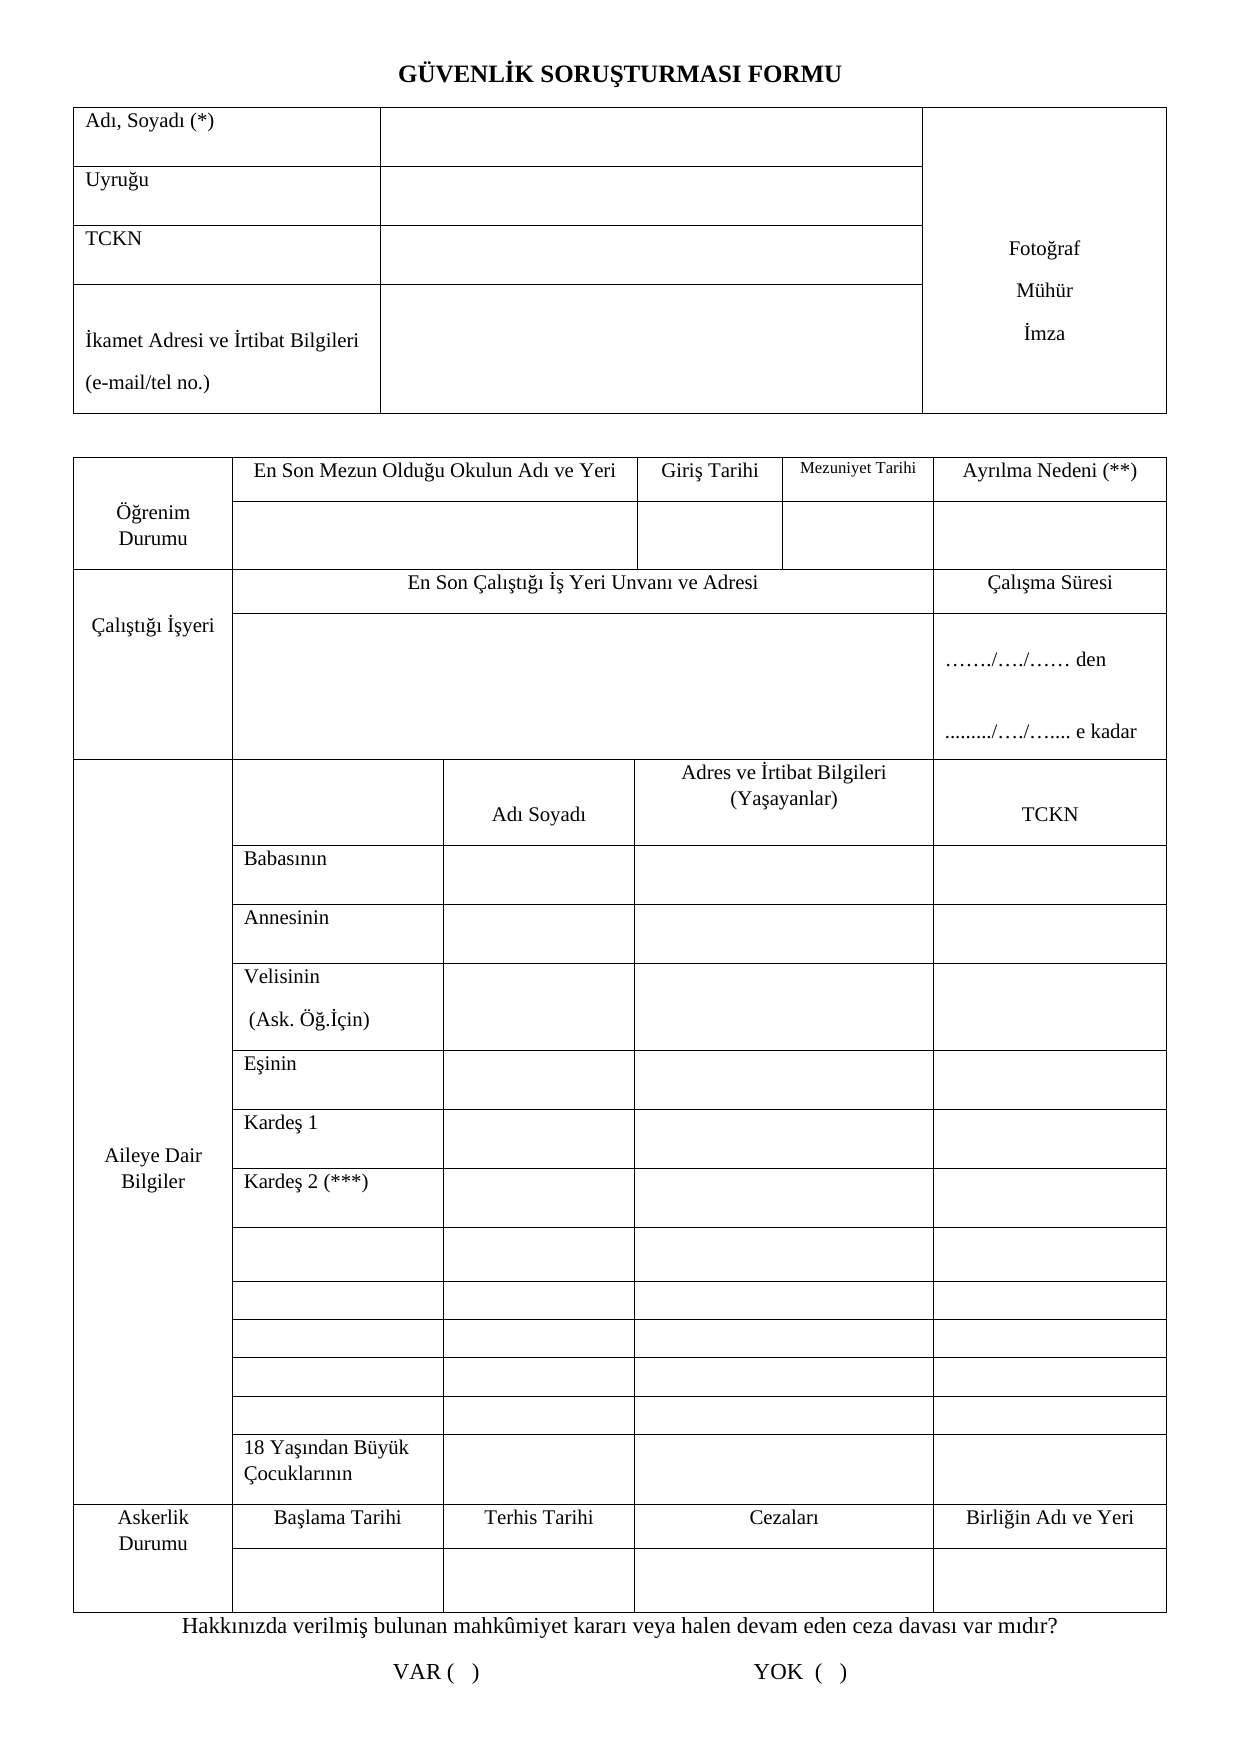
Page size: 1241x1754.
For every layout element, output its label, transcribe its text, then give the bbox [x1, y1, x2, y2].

table_cell Çalıştığı İşyeri [74, 570, 232, 758]
table_header Mezuniyet Tarihi [783, 458, 933, 501]
table_cell [783, 502, 933, 569]
table_cell [934, 905, 1166, 963]
table_cell ……./…./…… den ........./…./….... e kadar [934, 614, 1166, 758]
table_cell [635, 1397, 933, 1434]
table_cell [638, 502, 782, 569]
table_cell TCKN [934, 760, 1166, 845]
table_cell [934, 1110, 1166, 1168]
table_cell Başlama Tarihi [233, 1505, 443, 1548]
table_header Öğrenim Durumu [74, 458, 232, 569]
table_cell [635, 1228, 933, 1281]
table_cell [444, 1282, 634, 1319]
table_cell [444, 1169, 634, 1227]
table_cell Adres ve İrtibat Bilgileri (Yaşayanlar) [635, 760, 933, 845]
table_cell [233, 1228, 443, 1281]
table_cell Askerlik Durumu [74, 1505, 232, 1612]
text VAR ( ) YOK ( ) [89, 1658, 1152, 1684]
text Hakkınızda verilmiş bulunan mahkûmiyet kararı veya halen devam eden ceza davası var mıdır? [89, 1613, 1152, 1639]
table_cell [233, 1282, 443, 1319]
table_header [381, 108, 922, 166]
table_cell [635, 1435, 933, 1504]
table_header Giriş Tarihi [638, 458, 782, 501]
table_cell [934, 964, 1166, 1049]
table_cell [444, 1358, 634, 1396]
table_cell Kardeş 2 (***) [233, 1169, 443, 1227]
table_cell [635, 905, 933, 963]
table_header Fotoğraf Mühür İmza [923, 108, 1166, 413]
table_header Adı, Soyadı (*) [74, 108, 380, 166]
table_cell [934, 1169, 1166, 1227]
table_cell Terhis Tarihi [444, 1505, 634, 1548]
table_cell Adı Soyadı [444, 760, 634, 845]
table_cell [233, 1320, 443, 1357]
table_cell Babasının [233, 846, 443, 904]
table_cell [233, 760, 443, 845]
table_cell [934, 1358, 1166, 1396]
table_cell [233, 1397, 443, 1434]
table_cell Birliğin Adı ve Yeri [934, 1505, 1166, 1548]
table_cell [233, 1358, 443, 1396]
table_cell [444, 1051, 634, 1109]
table_cell [444, 846, 634, 904]
table_cell [635, 1110, 933, 1168]
table_cell [444, 1110, 634, 1168]
table_cell [381, 285, 922, 413]
table_cell Velisinin (Ask. Öğ.İçin) [233, 964, 443, 1049]
text GÜVENLİK SORUŞTURMASI FORMU [89, 59, 1152, 88]
table_cell [381, 167, 922, 225]
table_cell [635, 1358, 933, 1396]
table_cell [934, 846, 1166, 904]
table_cell [444, 905, 634, 963]
table_cell Eşinin [233, 1051, 443, 1109]
table_cell [233, 1549, 443, 1612]
table_cell Aileye Dair Bilgiler [74, 760, 232, 1504]
table_cell 18 Yaşından Büyük Çocuklarının [233, 1435, 443, 1504]
table_cell TCKN [74, 226, 380, 284]
table_cell Kardeş 1 [233, 1110, 443, 1168]
table_cell [934, 1435, 1166, 1504]
table_cell İkamet Adresi ve İrtibat Bilgileri (e-mail/tel no.) [74, 285, 380, 413]
table_cell [233, 502, 637, 569]
table_cell [635, 1549, 933, 1612]
table_cell [381, 226, 922, 284]
table_cell Çalışma Süresi [934, 570, 1166, 613]
table_header En Son Mezun Olduğu Okulun Adı ve Yeri [233, 458, 637, 501]
table_cell En Son Çalıştığı İş Yeri Unvanı ve Adresi [233, 570, 933, 613]
table_cell [444, 964, 634, 1049]
table_cell [934, 1320, 1166, 1357]
table_cell [635, 964, 933, 1049]
table_cell [934, 1282, 1166, 1319]
table_header Ayrılma Nedeni (**) [934, 458, 1166, 501]
table_cell [444, 1435, 634, 1504]
table_cell Uyruğu [74, 167, 380, 225]
table_cell [635, 846, 933, 904]
table_cell [444, 1320, 634, 1357]
table_cell [934, 1051, 1166, 1109]
table_cell [444, 1549, 634, 1612]
table_cell [934, 502, 1166, 569]
table_cell [635, 1051, 933, 1109]
table_cell [444, 1397, 634, 1434]
table_cell [635, 1282, 933, 1319]
table_cell [444, 1228, 634, 1281]
table_cell [934, 1549, 1166, 1612]
table_cell Cezaları [635, 1505, 933, 1548]
table_cell [934, 1228, 1166, 1281]
table_cell [635, 1320, 933, 1357]
table_cell [635, 1169, 933, 1227]
table_cell [233, 614, 933, 758]
table_cell Annesinin [233, 905, 443, 963]
table_cell [934, 1397, 1166, 1434]
